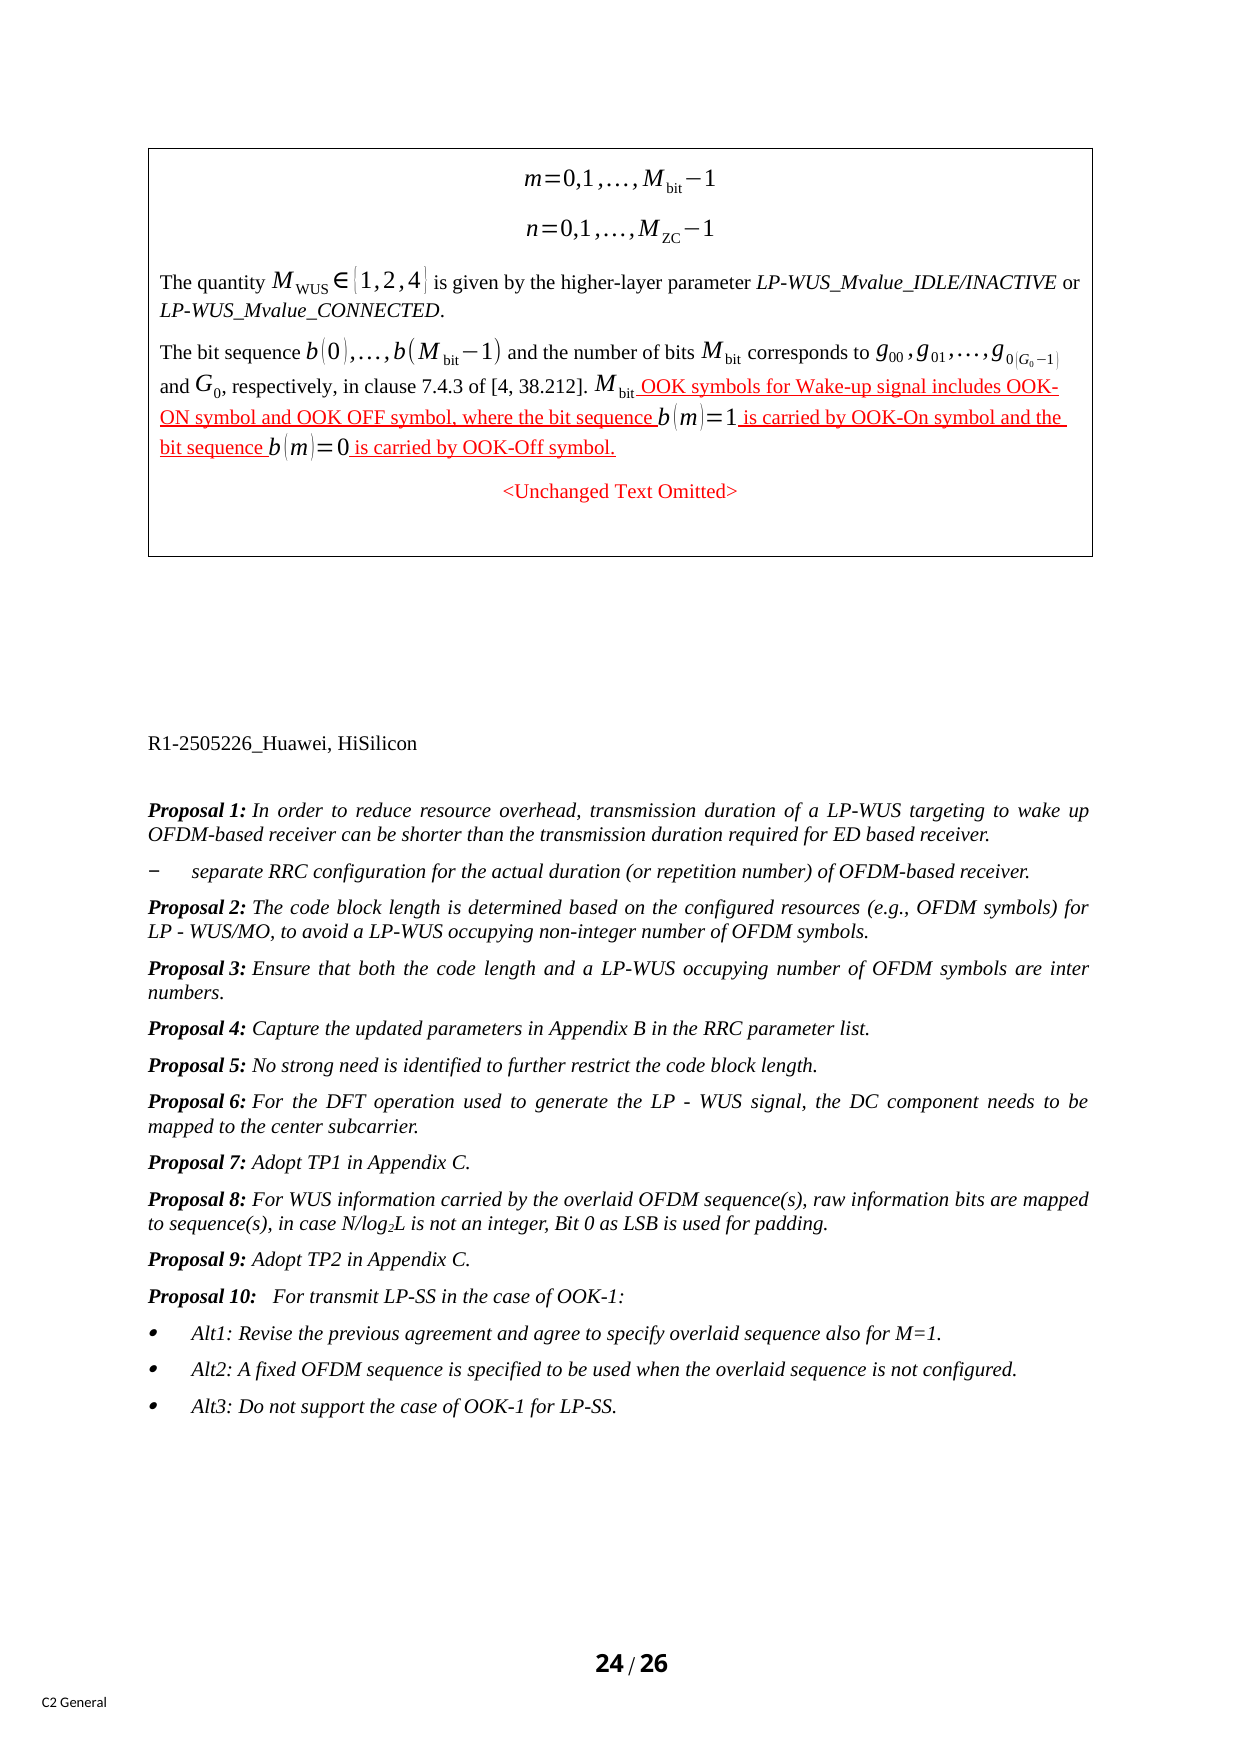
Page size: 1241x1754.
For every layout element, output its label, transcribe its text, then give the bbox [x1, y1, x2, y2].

list In order to reduce resource overhead, transmission duration of a LP-WUS targeting to wake up OFDM-based receiver can be shorter than the transmission duration required for ED based receiver. [148, 798, 1092, 846]
list Alt3: Do not support the case of OOK-1 for LP-SS. [148, 1393, 1092, 1418]
list Alt2: A fixed OFDM sequence is specified to be used when the overlaid sequence is not configured. [148, 1357, 1092, 1381]
list No strong need is identified to further restrict the code block length. [148, 1053, 1092, 1077]
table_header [149, 149, 1092, 556]
subtitle R1-2505226_Huawei, HiSilicon [148, 731, 1092, 755]
list Alt1: Revise the previous agreement and agree to specify overlaid sequence also for M=1. [148, 1320, 1092, 1344]
list The code block length is determined based on the configured resources (e.g., OFDM symbols) for LP - WUS/MO, to avoid a LP-WUS occupying non-integer number of OFDM symbols. [148, 895, 1092, 943]
list Adopt TP2 in Appendix C. [148, 1247, 1092, 1271]
list For WUS information carried by the overlaid OFDM sequence(s), raw information bits are mapped to sequence(s), in case N/log2L is not an integer, Bit 0 as LSB is used for padding. [148, 1187, 1092, 1235]
list For transmit LP-SS in the case of OOK-1: [148, 1284, 1092, 1308]
list separate RRC configuration for the actual duration (or repetition number) of OFDM-based receiver. [148, 858, 1092, 883]
list Ensure that both the code length and a LP-WUS occupying number of OFDM symbols are inter numbers. [148, 956, 1092, 1004]
list For the DFT operation used to generate the LP - WUS signal, the DC component needs to be mapped to the center subcarrier. [148, 1089, 1092, 1138]
list Capture the updated parameters in Appendix B in the RRC parameter list. [148, 1016, 1092, 1040]
list Adopt TP1 in Appendix C. [148, 1150, 1092, 1174]
